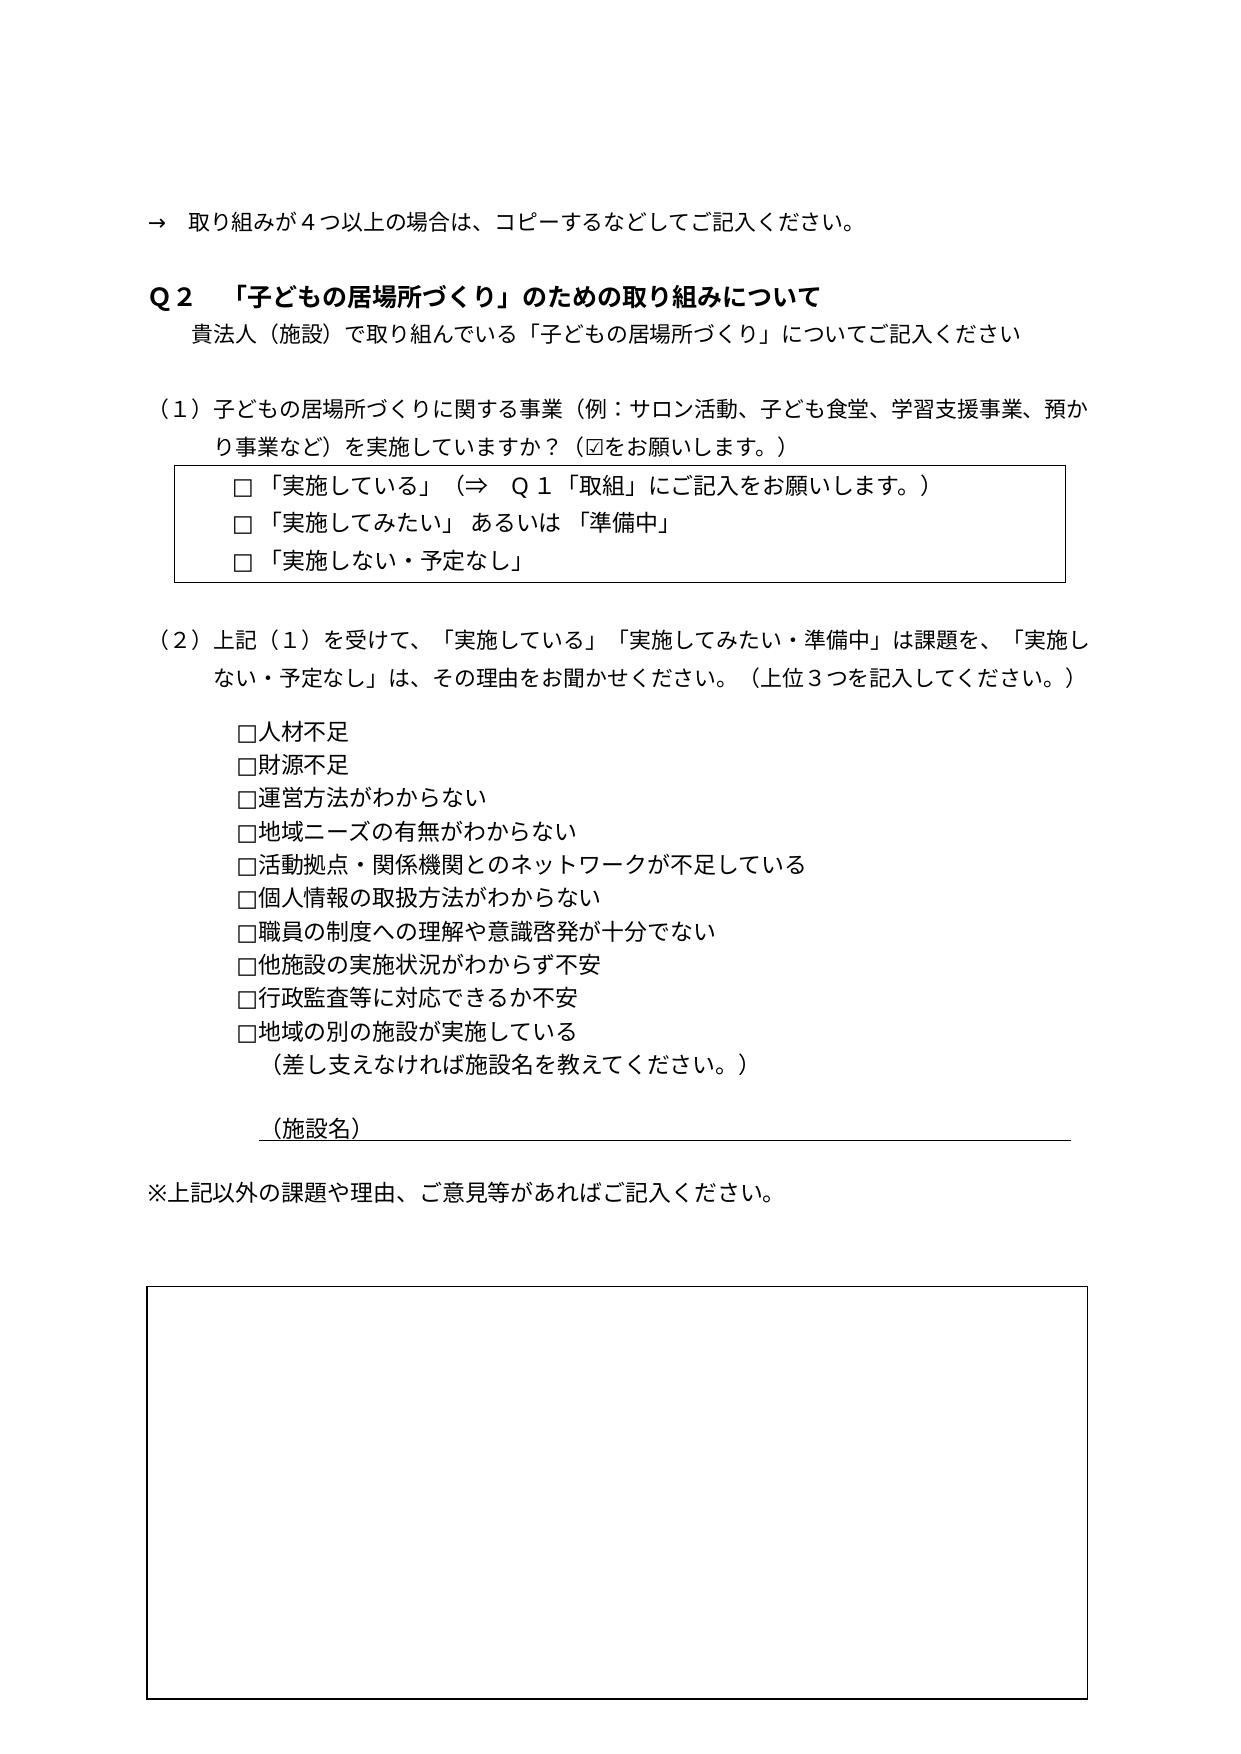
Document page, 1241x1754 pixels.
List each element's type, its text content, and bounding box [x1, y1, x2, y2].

text □地域の別の施設が実施している [213, 1013, 1092, 1047]
text □地域ニーズの有無がわからない [213, 813, 1092, 847]
text → 取り組みが４つ以上の場合は、コピーするなどしてご記入ください。 [148, 202, 1092, 239]
table_header □ 「実施している」（⇒ Q１「取組」にご記入をお願いします。） □ 「実施してみたい」 あるいは 「準備中」 □ 「実施しない・予定なし」 [175, 466, 1065, 582]
text （施設名） [213, 1111, 1092, 1144]
text □活動拠点・関係機関とのネットワークが不足している [213, 847, 1092, 880]
text （１）子どもの居場所づくりに関する事業（例：サロン活動、子ども食堂、学習支援事業、預かり事業など）を実施していますか？（☑をお願いします。） [148, 389, 1092, 464]
text □他施設の実施状況がわからず不安 [213, 947, 1092, 980]
text （差し支えなければ施設名を教えてください。） [213, 1047, 1092, 1080]
text □行政監査等に対応できるか不安 [213, 980, 1092, 1013]
text □人材不足 [213, 713, 1092, 747]
text □職員の制度への理解や意識啓発が十分でない [213, 913, 1092, 947]
text Ｑ２ 「子どもの居場所づくり」のための取り組みについて [148, 277, 1092, 314]
text □財源不足 [213, 747, 1092, 780]
text ※上記以外の課題や理由、ご意見等があればご記入ください。 [148, 1174, 1092, 1208]
text □運営方法がわからない [213, 780, 1092, 813]
text （２）上記（１）を受けて、「実施している」「実施してみたい・準備中」は課題を、「実施しない・予定なし」は、その理由をお聞かせください。（上位３つを記入してください。） [148, 620, 1092, 695]
text □個人情報の取扱方法がわからない [213, 880, 1092, 913]
text 貴法人（施設）で取り組んでいる「子どもの居場所づくり」についてご記入ください [148, 314, 1092, 352]
